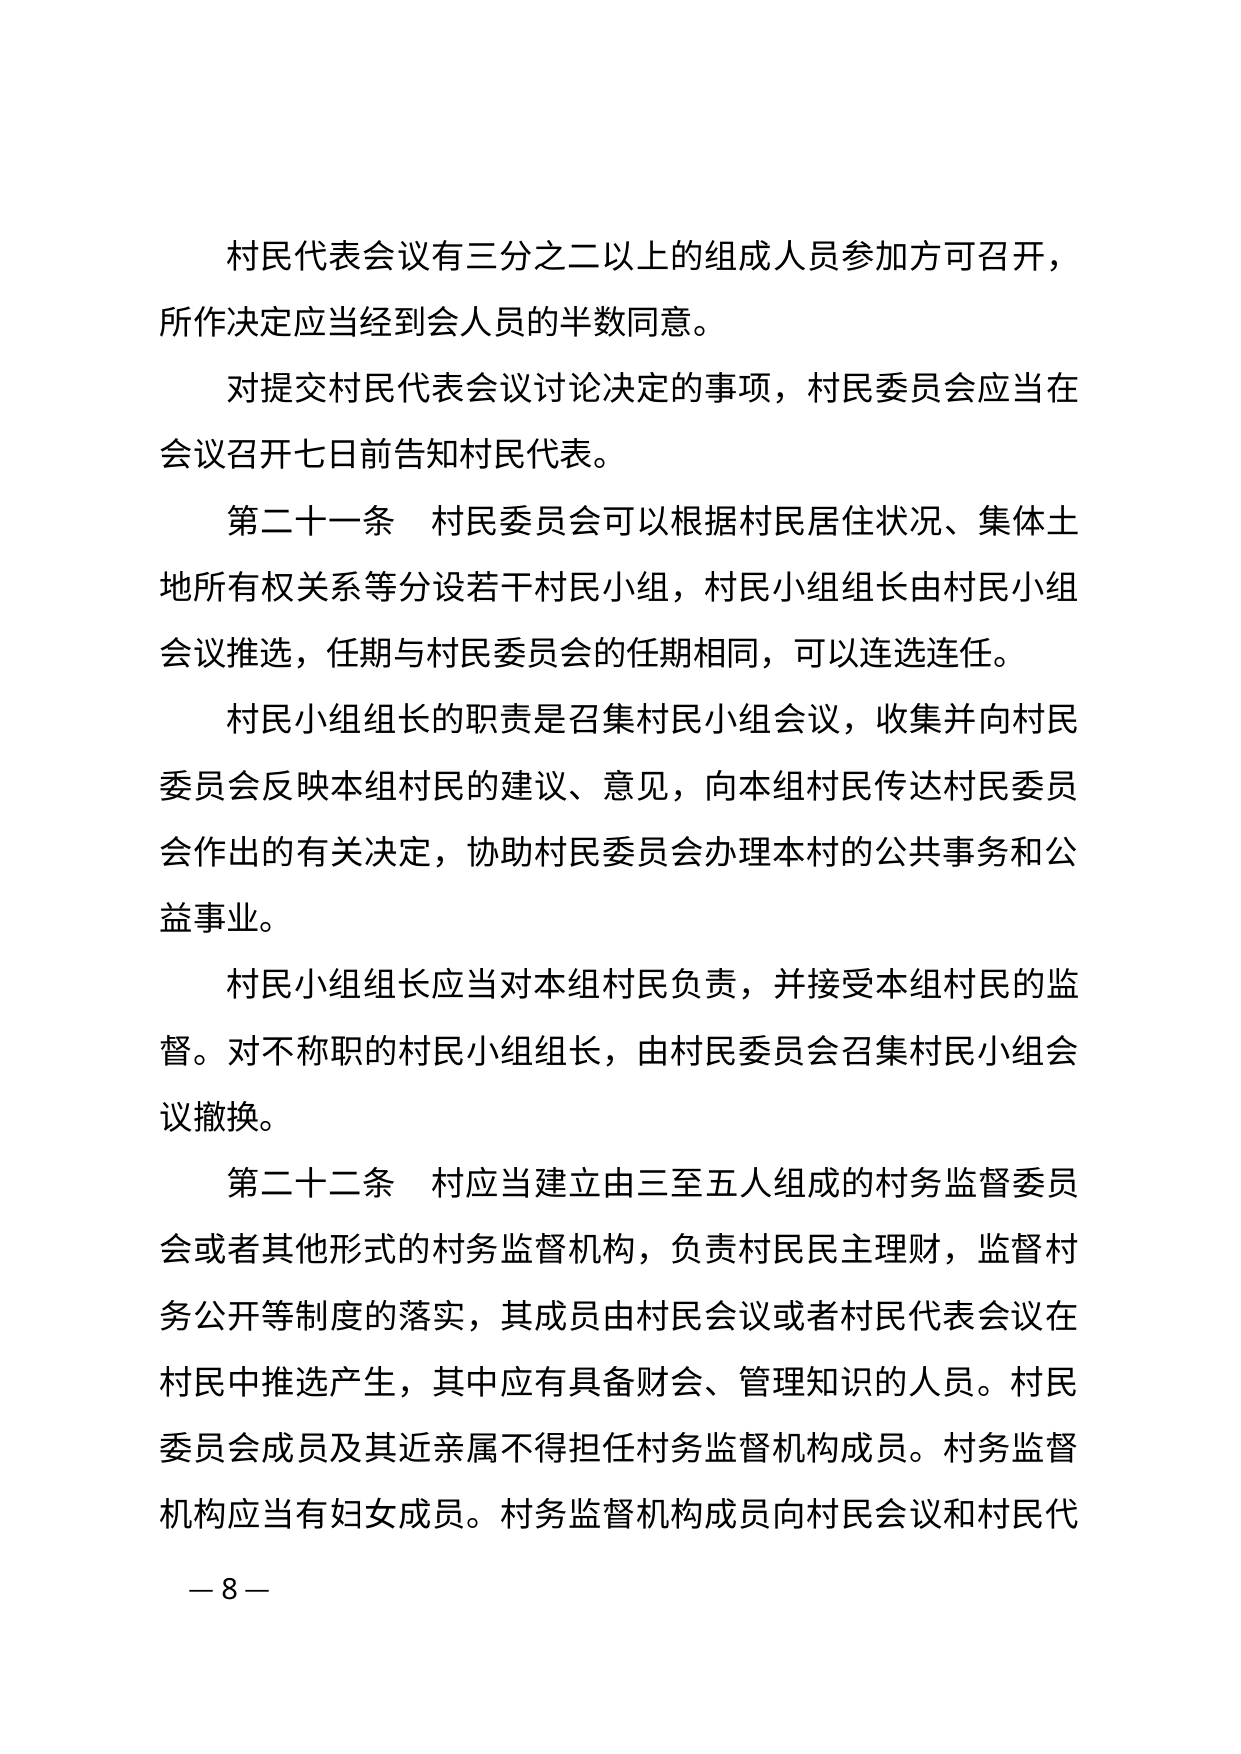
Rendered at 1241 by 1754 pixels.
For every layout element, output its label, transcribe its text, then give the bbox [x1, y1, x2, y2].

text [159, 1148, 1081, 1545]
text 第二十一条 村民委员会可以根据村民居住状况、集体土地所有权关系等分设若干村民小组，村民小组组长由村民小组会议推选，任期与村民委员会的任期相同，可以连选连任。 [159, 485, 1081, 684]
text 对提交村民代表会议讨论决定的事项，村民委员会应当在会议召开七日前告知村民代表。 [159, 353, 1081, 485]
text 村民代表会议有三分之二以上的组成人员参加方可召开，所作决定应当经到会人员的半数同意。 [159, 220, 1081, 353]
text 村民小组组长应当对本组村民负责，并接受本组村民的监督。对不称职的村民小组组长，由村民委员会召集村民小组会议撤换。 [159, 949, 1081, 1148]
text 村民小组组长的职责是召集村民小组会议，收集并向村民委员会反映本组村民的建议、意见，向本组村民传达村民委员会作出的有关决定，协助村民委员会办理本村的公共事务和公益事业。 [159, 684, 1081, 949]
